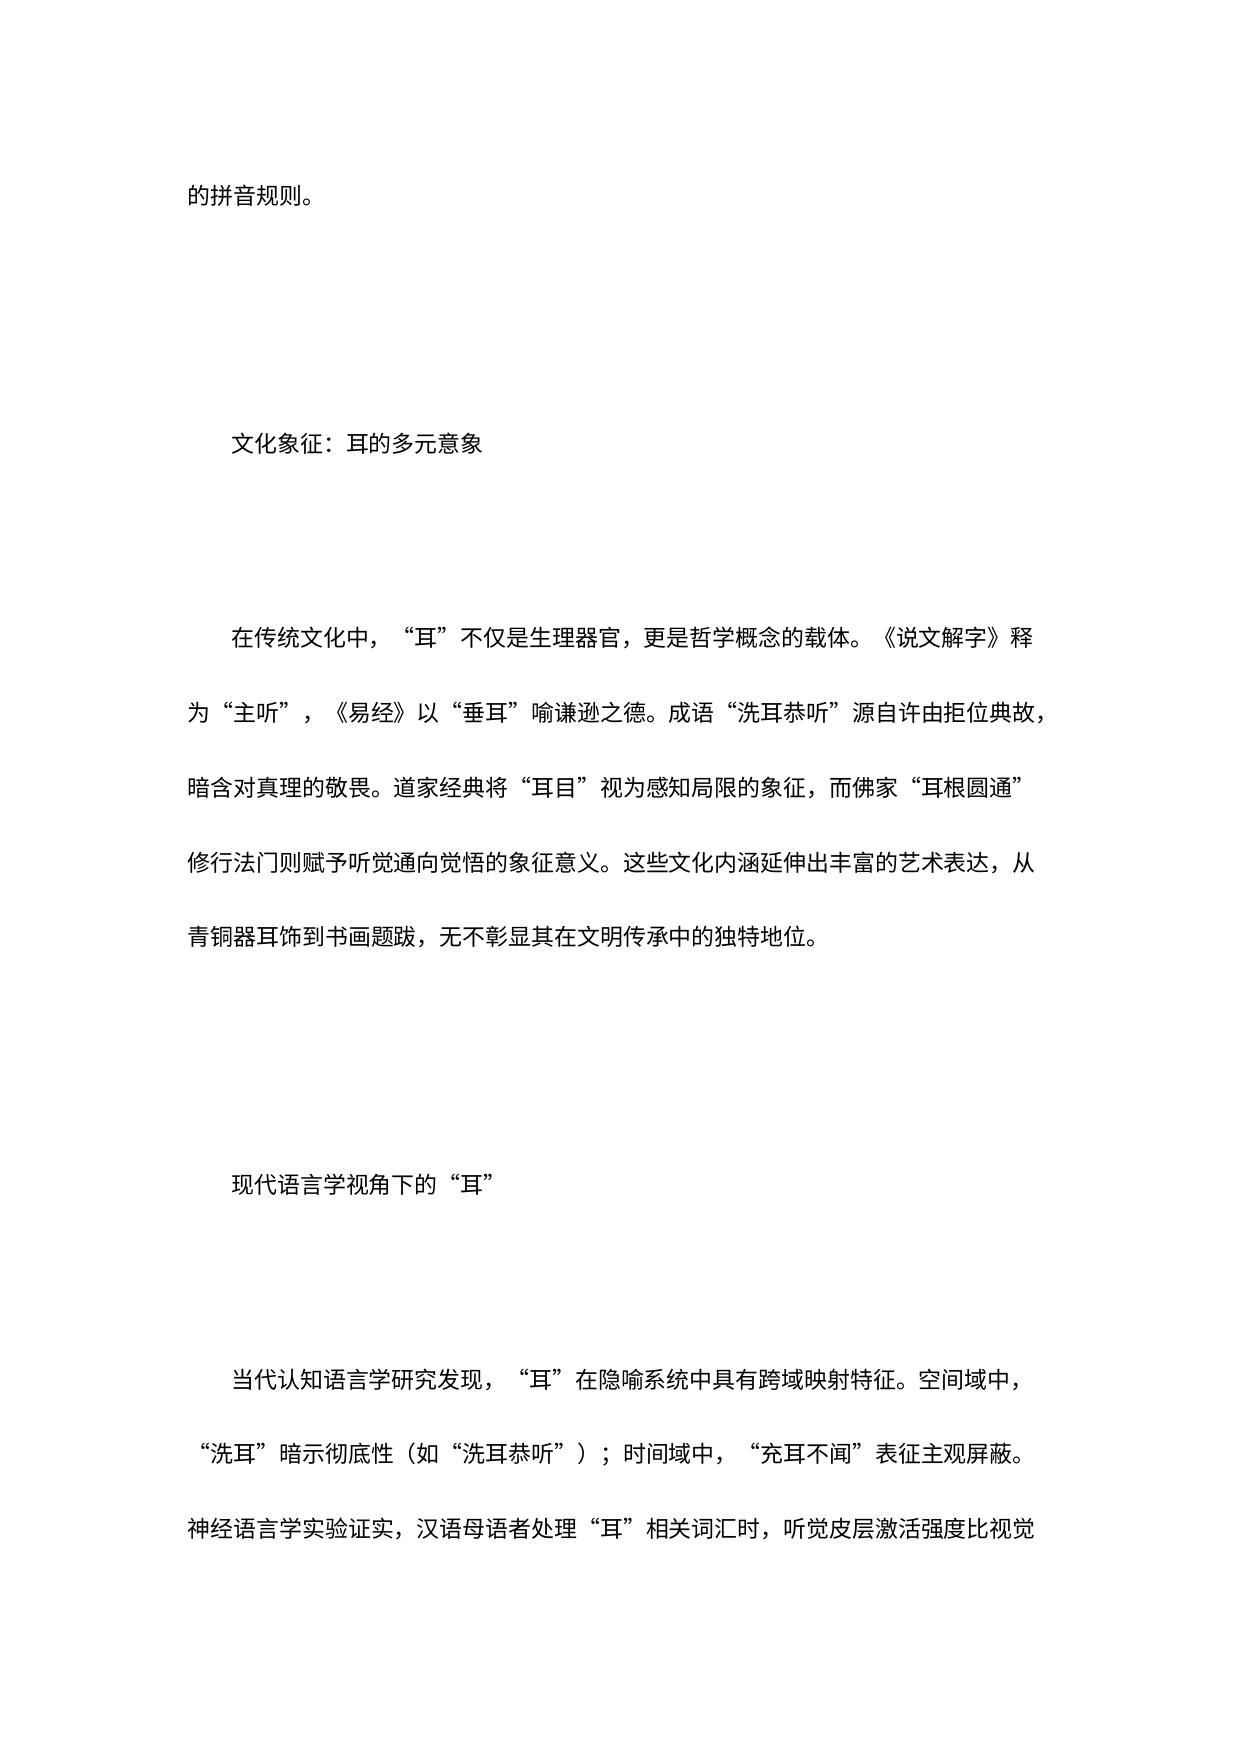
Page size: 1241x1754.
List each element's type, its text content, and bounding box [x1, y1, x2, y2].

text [187, 1346, 1053, 1560]
text 文化象征：耳的多元意象 [187, 410, 1053, 475]
text 现代语言学视角下的“耳” [187, 1151, 1053, 1216]
text 在传统文化中，“耳”不仅是生理器官，更是哲学概念的载体。《说文解字》释为“主听”，《易经》以“垂耳”喻谦逊之德。成语“洗耳恭听”源自许由拒位典故，暗含对真理的敬畏。道家经典将“耳目”视为感知局限的象征，而佛家“耳根圆通”修行法门则赋予听觉通向觉悟的象征意义。这些文化内涵延伸出丰富的艺术表达，从青铜器耳饰到书画题跋，无不彰显其在文明传承中的独特地位。 [187, 604, 1053, 968]
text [187, 162, 1053, 227]
